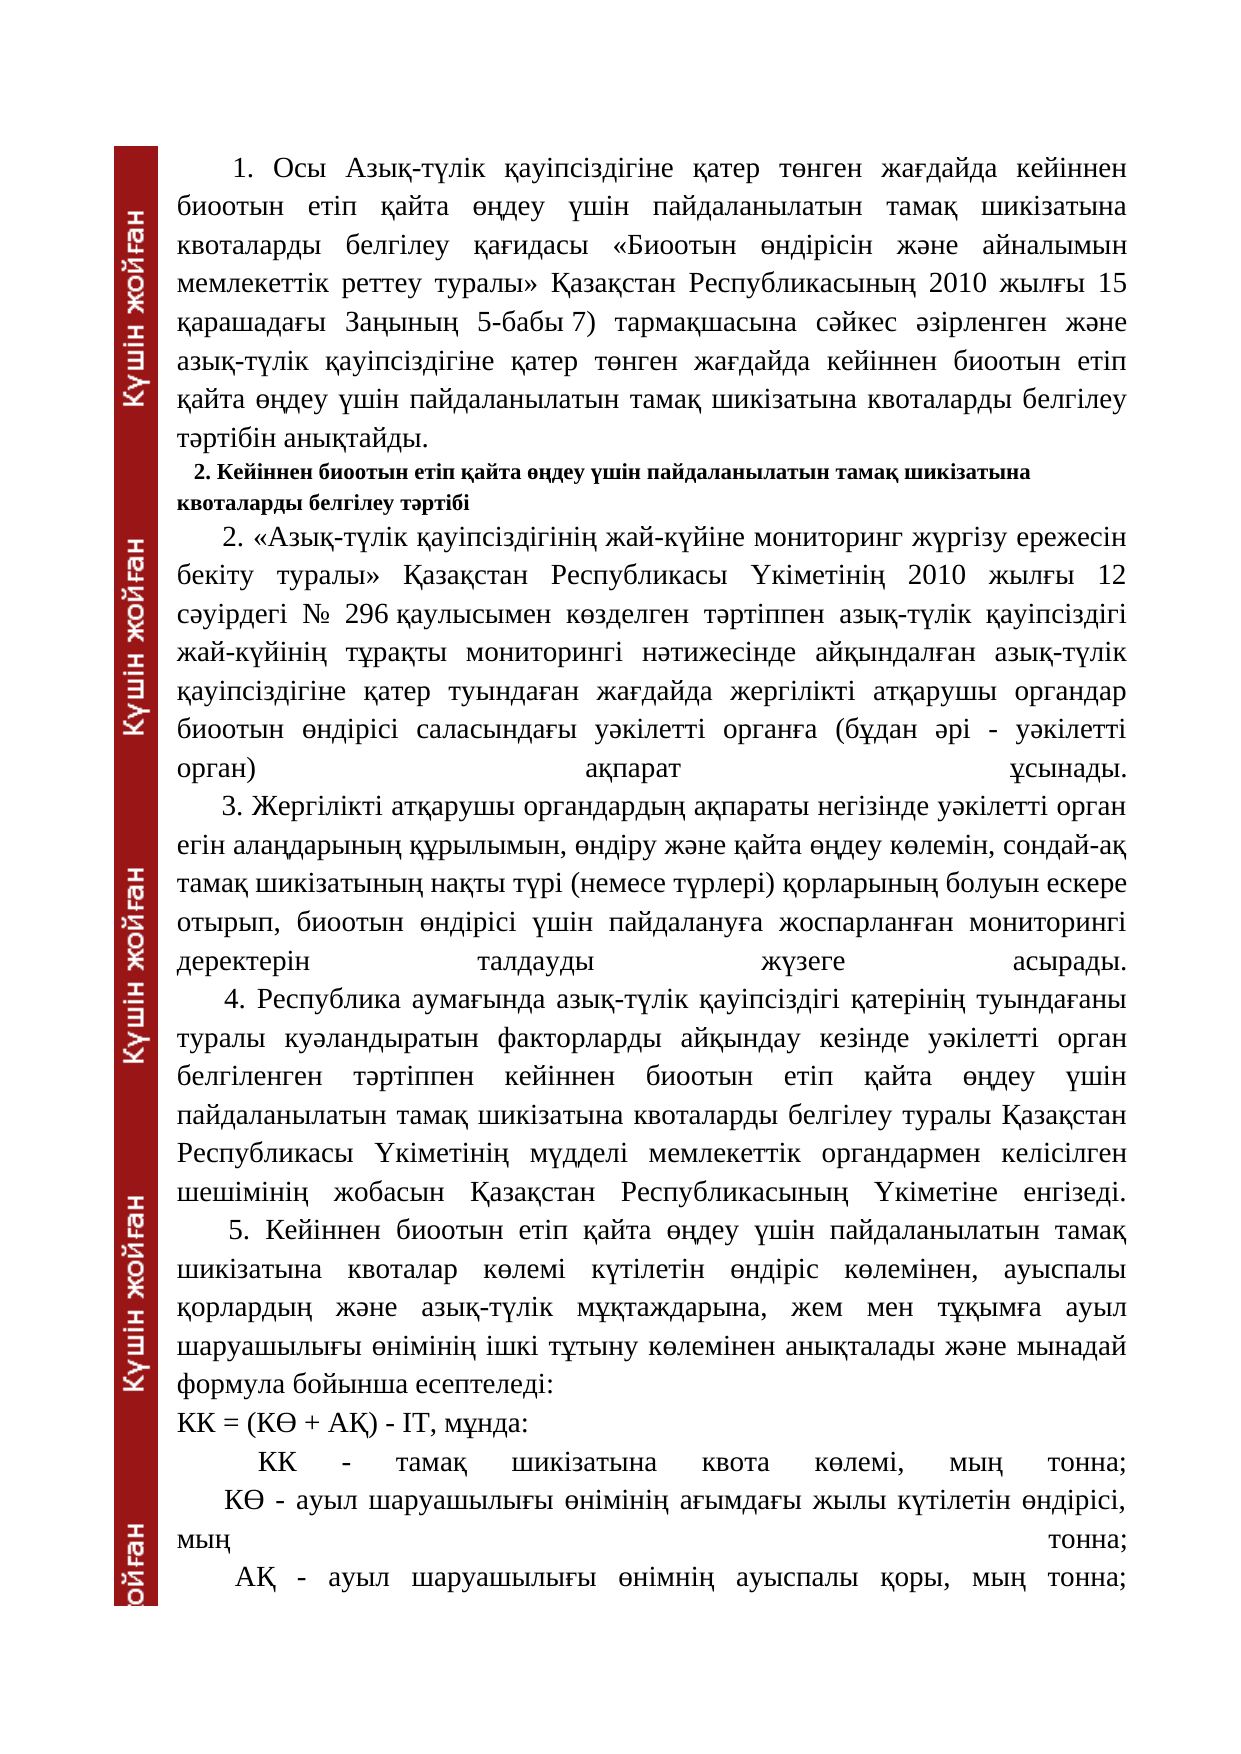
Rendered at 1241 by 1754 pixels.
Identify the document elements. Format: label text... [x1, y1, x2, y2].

picture [114, 1593, 158, 1606]
picture [114, 1439, 158, 1444]
text 1. Осы Азық-түлік қауіпсіздігіне қатер төнген жағдайда кейіннен биоотын етіп қайта өңдеу үшін пайдаланылатын тамақ шикізатына квоталарды белгілеу қағидасы «Биоотын өндірісін және айналымын мемлекеттік реттеу туралы» Қазақстан Республикасының 2010 жылғы 15 қарашадағы Заңының 5-бабы 7) тармақшасына сәйкес әзірленген және азық-түлік қауіпсіздігіне қатер төнген жағдайда кейіннен биоотын етіп қайта өңдеу үшін пайдаланылатын тамақ шикізатына квоталарды белгілеу тәртібін анықтайды. [112, 150, 1128, 453]
picture [114, 515, 158, 519]
picture [114, 146, 158, 150]
text 2. «Азық-түлік қауіпсіздігінің жай-күйіне мониторинг жүргізу ережесін бекіту туралы» Қазақстан Республикасы Үкіметінің 2010 жылғы 12 сәуірдегі № 296 қаулысымен көзделген тәртіппен азық-түлік қауіпсіздігі жай-күйінің тұрақты мониторингі нәтижесінде айқындалған азық-түлік қауіпсіздігіне қатер туындаған жағдайда жергілікті атқарушы органдар биоотын өндірісі саласындағы уәкілетті органға (бұдан әрі - уәкілетті орган) ақпарат ұсынады. 3. Жергілікті атқарушы органдардың ақпараты негізінде уәкілетті орган егін алаңдарының құрылымын, өндіру және қайта өңдеу көлемін, сондай-ақ тамақ шикізатының нақты түрі (немесе түрлері) қорларының болуын ескере отырып, биоотын өндірісі үшін пайдалануға жоспарланған мониторингі деректерін талдауды жүзеге асырады. 4. Республика аумағында азық-түлік қауіпсіздігі қатерінің туындағаны туралы куәландыратын факторларды айқындау кезінде уәкілетті орган белгіленген тәртіппен кейіннен биоотын етіп қайта өңдеу үшін пайдаланылатын тамақ шикізатына квоталарды белгілеу туралы Қазақстан Республикасы Үкіметінің мүдделі мемлекеттік органдармен келісілген шешімінің жобасын Қазақстан Республикасының Үкіметіне енгізеді. 5. Кейіннен биоотын етіп қайта өңдеу үшін пайдаланылатын тамақ шикізатына квоталар көлемі күтілетін өндіріс көлемінен, ауыспалы қорлардың және азық-түлік мұқтаждарына, жем мен тұқымға ауыл шаруашылығы өнімінің ішкі тұтыну көлемінен анықталады және мынадай формула бойынша есептеледі: [112, 519, 1128, 1400]
text 2. Кейіннен биоотын етіп қайта өңдеу үшін пайдаланылатын тамақ шикізатына квоталарды белгілеу тәртібі [112, 458, 1128, 515]
picture [114, 453, 158, 458]
picture [114, 1400, 158, 1405]
text КК = (КӨ + АҚ) - IT, мұнда: [112, 1405, 1128, 1439]
